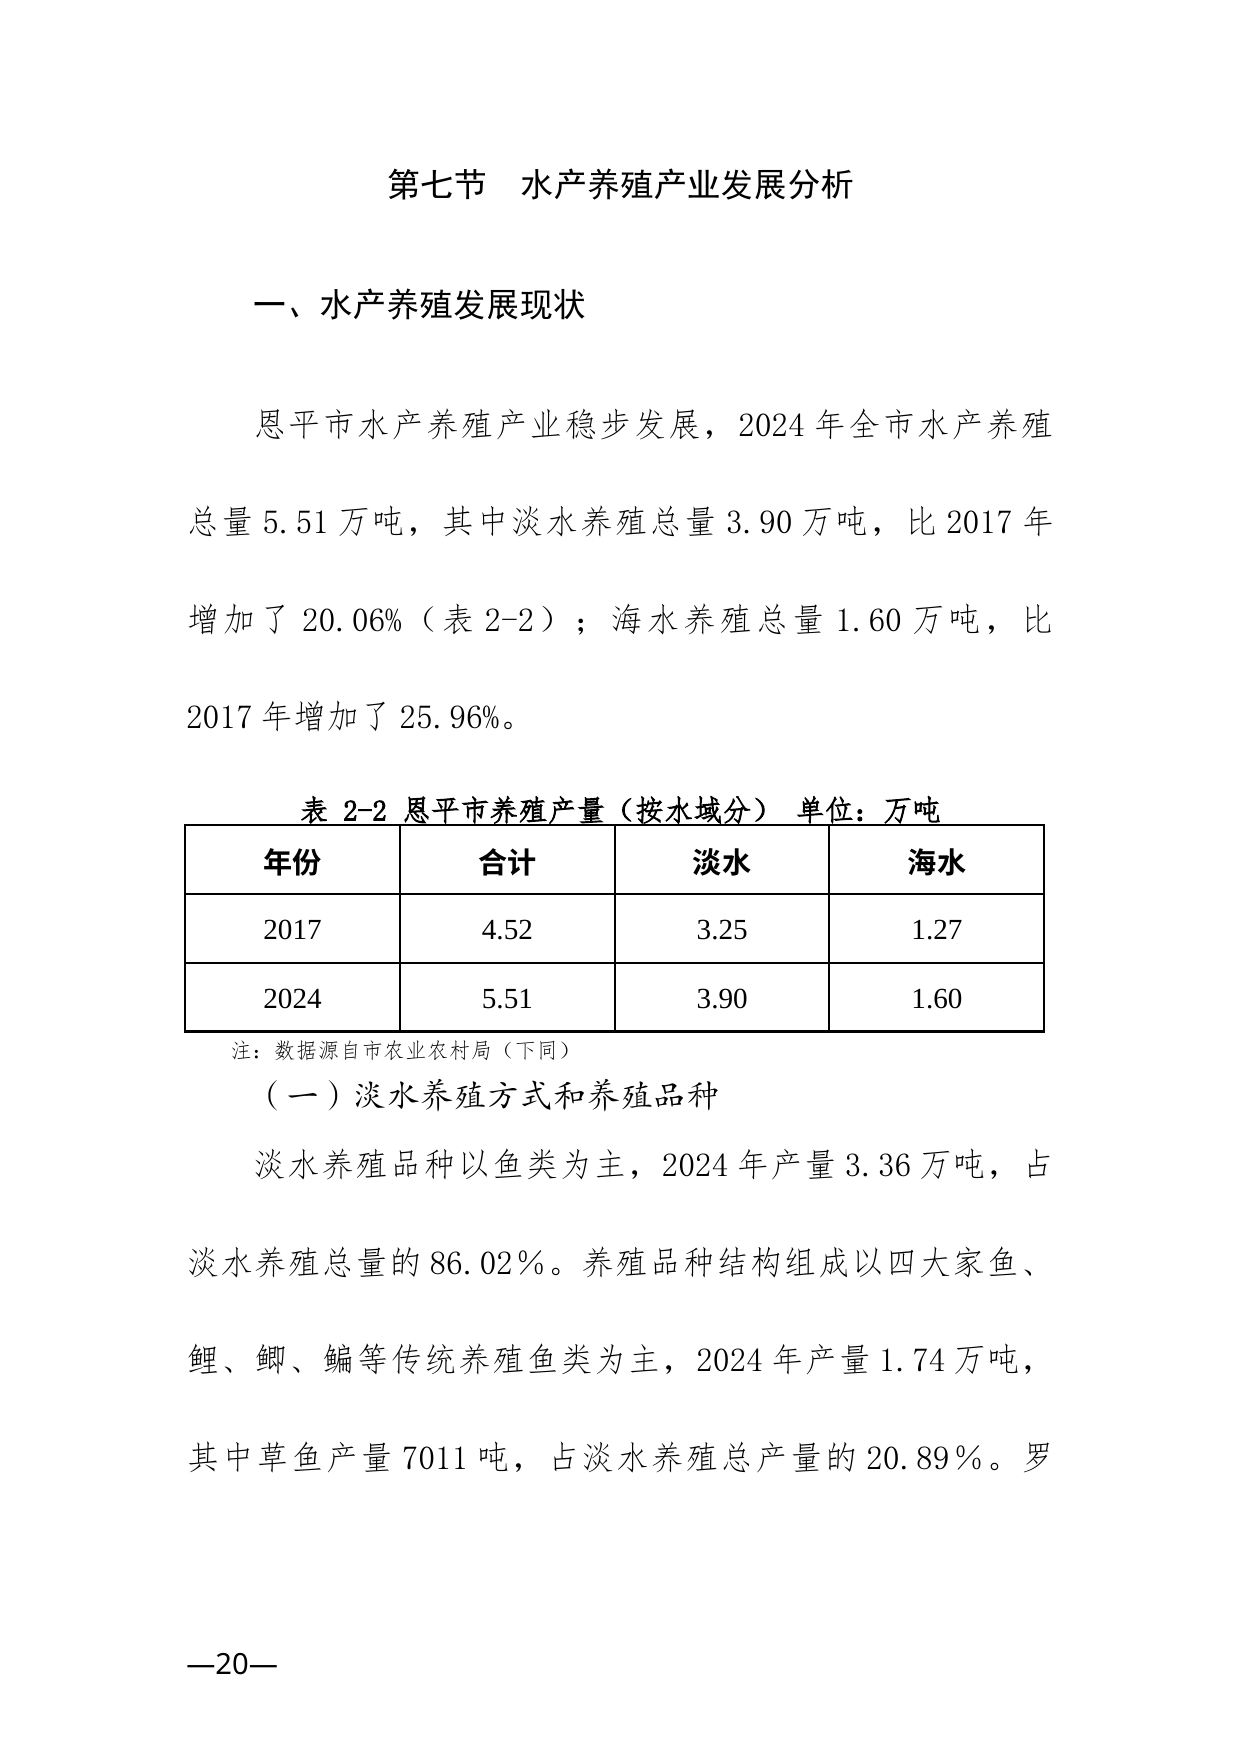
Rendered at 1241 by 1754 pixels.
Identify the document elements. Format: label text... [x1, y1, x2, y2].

table_cell 2024 [186, 964, 399, 1030]
table_header 淡水 [616, 826, 828, 893]
table_cell 3.25 [616, 895, 828, 962]
table_cell 4.52 [401, 895, 614, 962]
table_cell 1.27 [830, 895, 1043, 962]
table_cell 1.60 [830, 964, 1043, 1030]
table_cell 3.90 [616, 964, 828, 1030]
table_header 年份 [186, 826, 399, 893]
table_cell 2017 [186, 895, 399, 962]
subtitle 第七节 水产养殖产业发展分析 [186, 150, 1054, 215]
table_header 合计 [401, 826, 614, 893]
table_header 海水 [830, 826, 1043, 893]
text （一）淡水养殖方式和养殖品种 [186, 1065, 1054, 1130]
table_cell 5.51 [401, 964, 614, 1030]
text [186, 1130, 1054, 1487]
text 注：数据源自市农业农村局（下同） [186, 1032, 1054, 1065]
text 表 2-2 恩平市养殖产量（按水域分） 单位：万吨 [186, 766, 1054, 824]
text 恩平市水产养殖产业稳步发展，2024年全市水产养殖总量5.51万吨，其中淡水养殖总量3.90万吨，比2017年增加了20.06%（表2-2）；海水养殖总量1.60万吨，比2017年增加了25.96%。 [186, 389, 1054, 747]
subtitle 一、水产养殖发展现状 [186, 270, 1054, 335]
